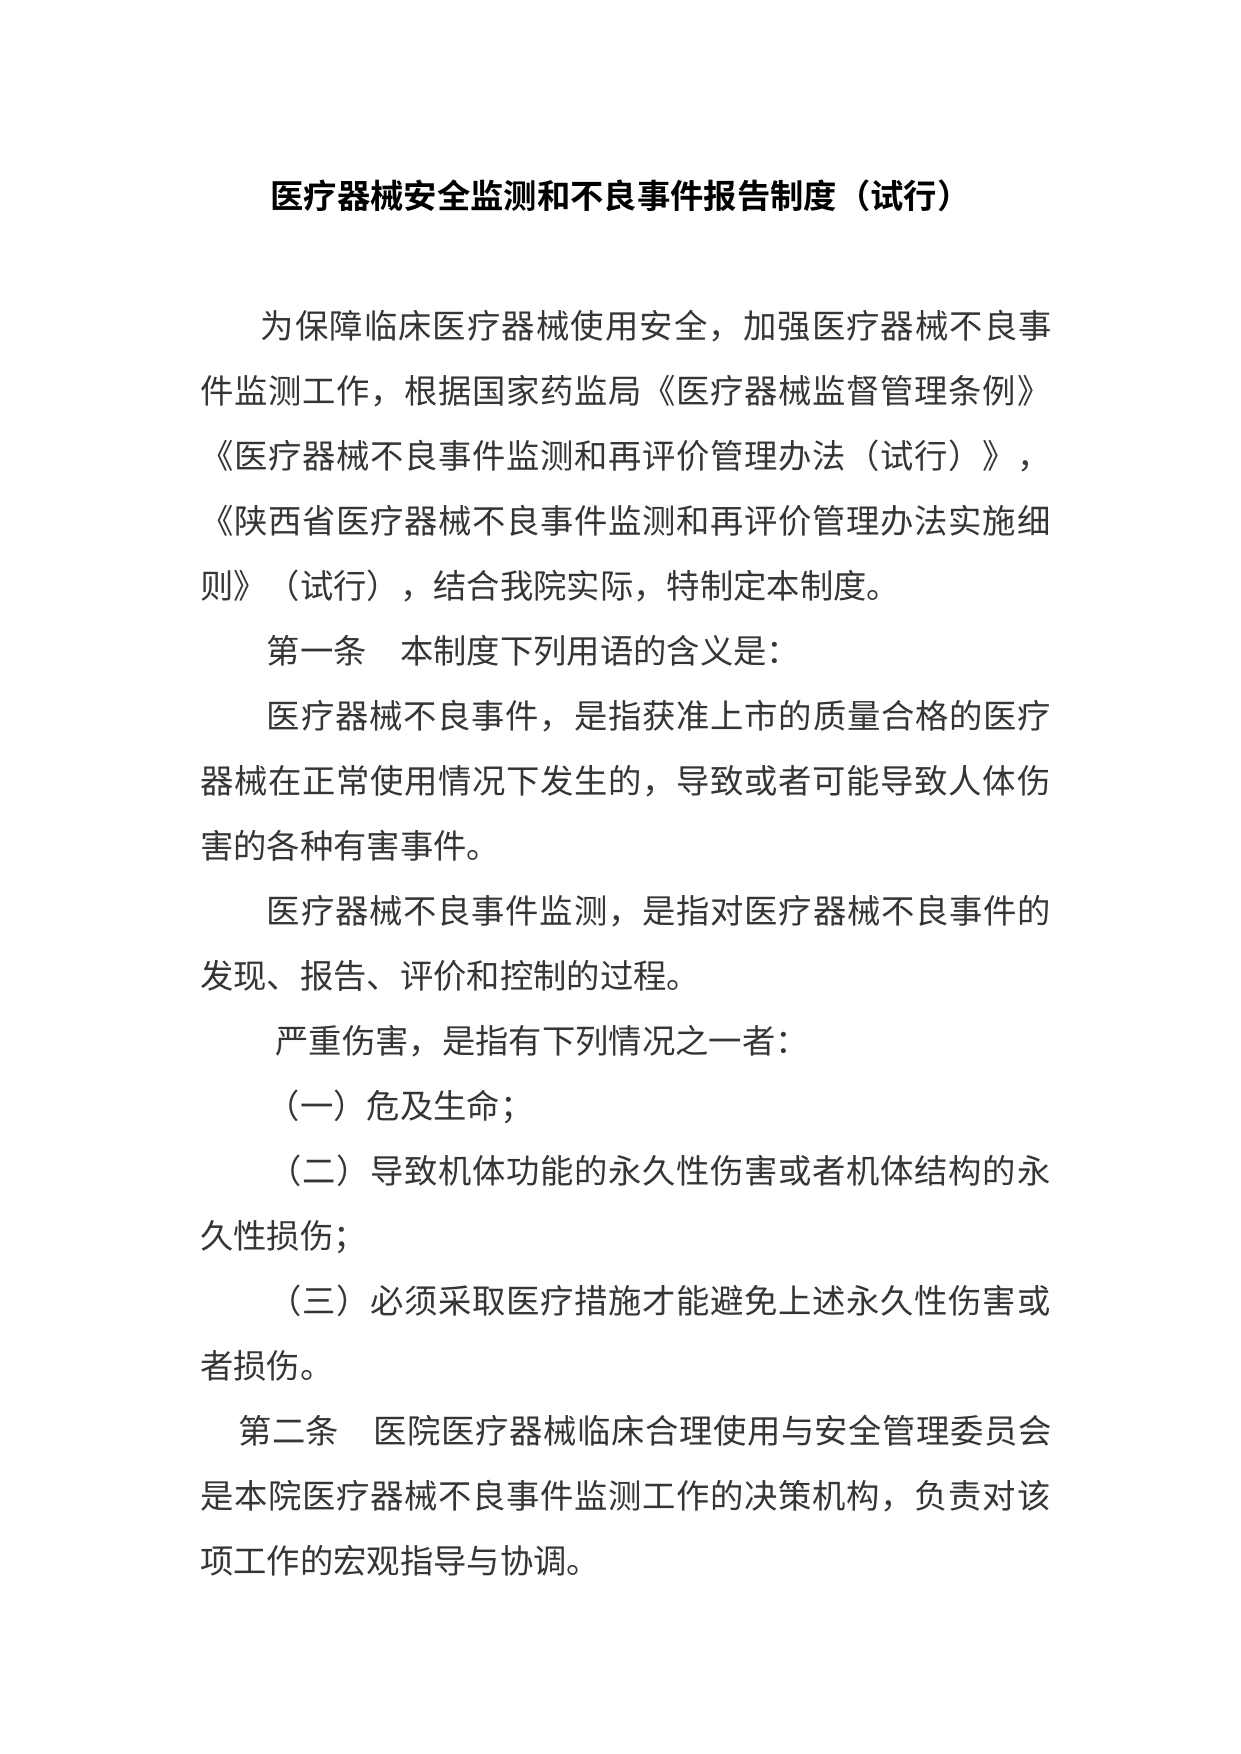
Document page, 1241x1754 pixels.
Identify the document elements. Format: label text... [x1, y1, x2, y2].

text 为保障临床医疗器械使用安全，加强医疗器械不良事件监测工作，根据国家药监局《医疗器械监督管理条例》、《医疗器械不良事件监测和再评价管理办法（试行）》，《陕西省医疗器械不良事件监测和再评价管理办法实施细则》（试行），结合我院实际，特制定本制度。 [200, 292, 1053, 617]
text 医疗器械不良事件监测，是指对医疗器械不良事件的发现、报告、评价和控制的过程。 [200, 877, 1053, 1007]
text 第一条 本制度下列用语的含义是： [200, 617, 1053, 682]
text 医疗器械不良事件，是指获准上市的质量合格的医疗器械在正常使用情况下发生的，导致或者可能导致人体伤害的各种有害事件。 [200, 682, 1053, 877]
text 医疗器械安全监测和不良事件报告制度（试行） [187, 162, 1053, 227]
text 严重伤害，是指有下列情况之一者： （一）危及生命； （二）导致机体功能的永久性伤害或者机体结构的永久性损伤； （三）必须采取医疗措施才能避免上述永久性伤害或者损伤。 第二条 医院医疗器械临床合理使用与安全管理委员会是本院医疗器械不良事件监测工作的决策机构，负责对该项工作的宏观指导与协调。 [200, 1007, 1053, 1592]
